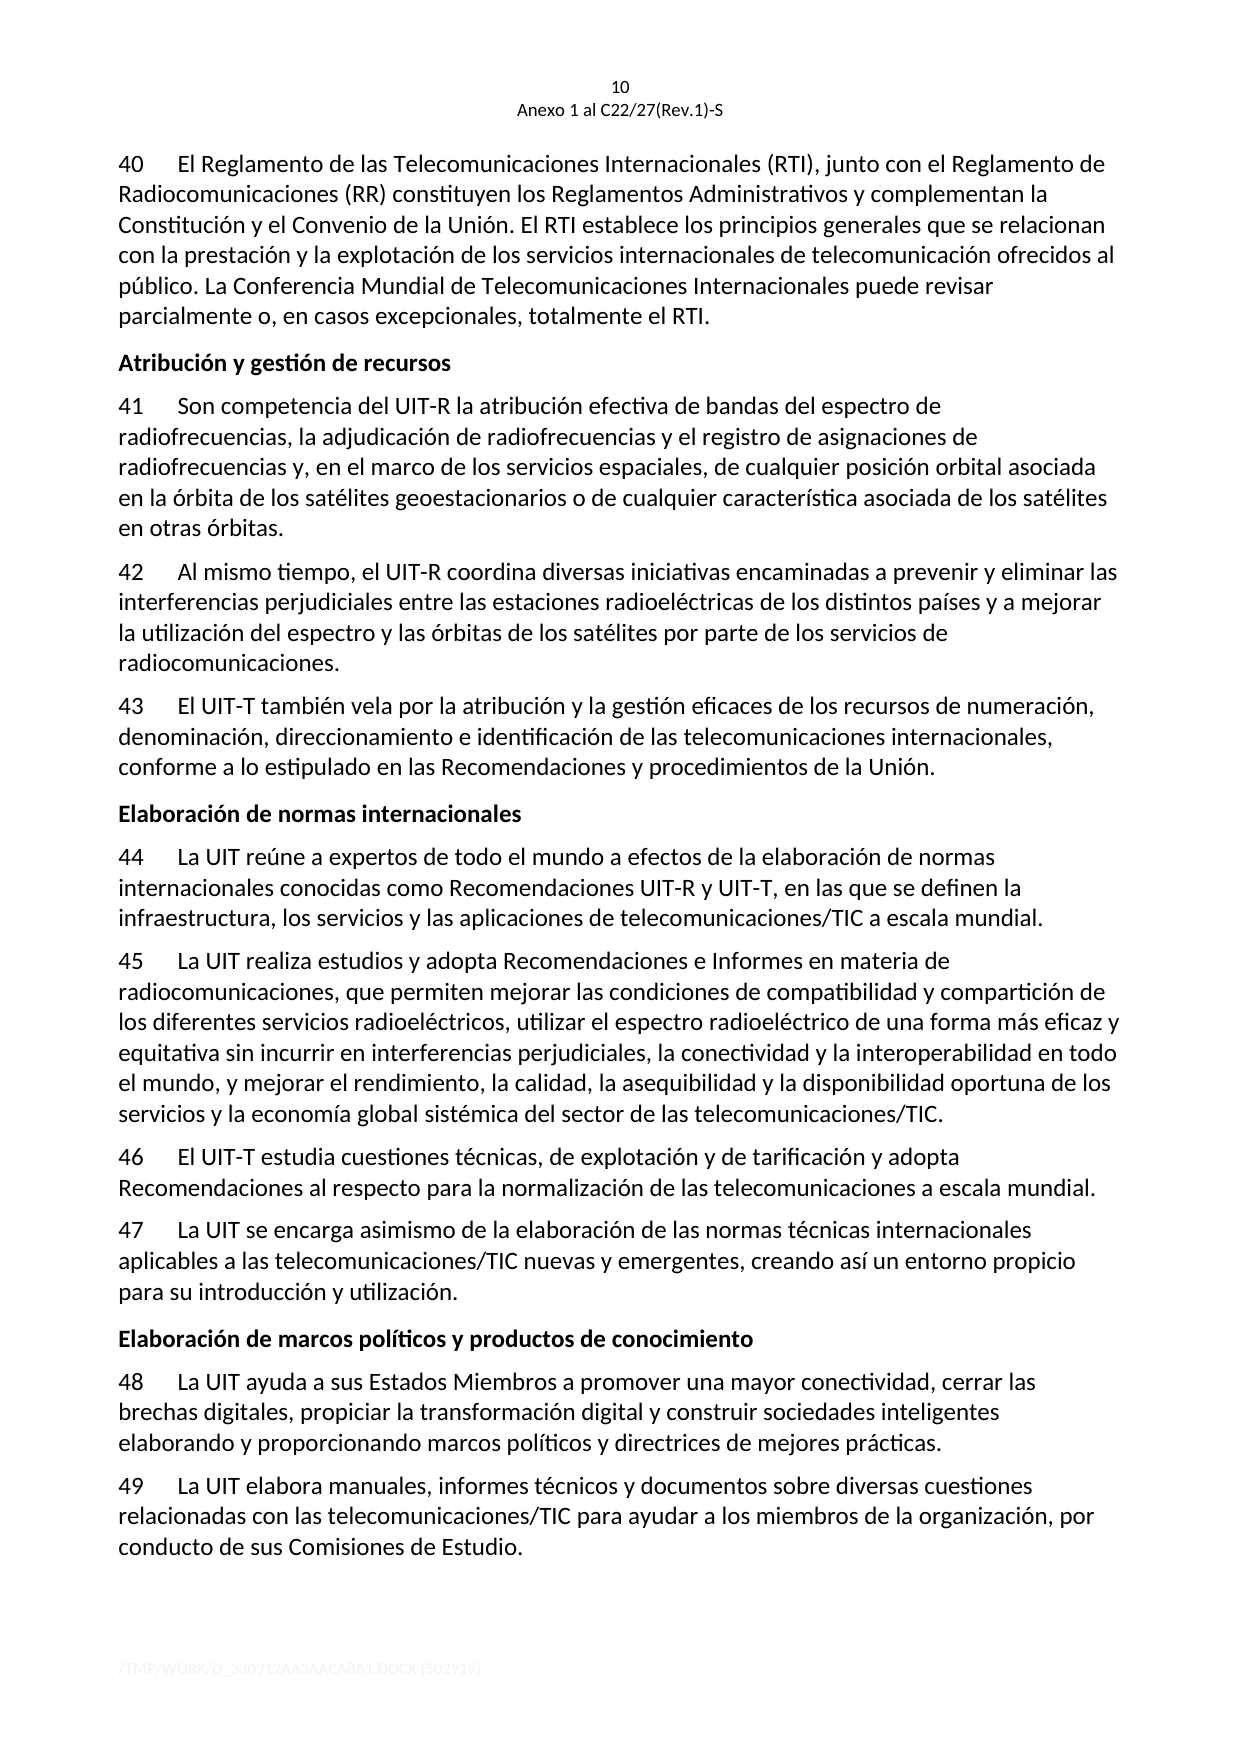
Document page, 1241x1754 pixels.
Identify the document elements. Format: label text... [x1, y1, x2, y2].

text 46 El UIT-T estudia cuestiones técnicas, de explotación y de tarificación y adopta Recomendaciones al respecto para la normalización de las telecomunicaciones a escala mundial. [118, 1141, 1122, 1202]
text 43 El UIT-T también vela por la atribución y la gestión eficaces de los recursos de numeración, denominación, direccionamiento e identificación de las telecomunicaciones internacionales, conforme a lo estipulado en las Recomendaciones y procedimientos de la Unión. [118, 690, 1122, 782]
text 44 La UIT reúne a expertos de todo el mundo a efectos de la elaboración de normas internacionales conocidas como Recomendaciones UIT-R y UIT-T, en las que se definen la infraestructura, los servicios y las aplicaciones de telecomunicaciones/TIC a escala mundial. [118, 841, 1122, 933]
subtitle Atribución y gestión de recursos [118, 347, 1122, 378]
text 40 El Reglamento de las Telecomunicaciones Internacionales (RTI), junto con el Reglamento de Radiocomunicaciones (RR) constituyen los Reglamentos Administrativos y complementan la Constitución y el Convenio de la Unión. El RTI establece los principios generales que se relacionan con la prestación y la explotación de los servicios internacionales de telecomunicación ofrecidos al público. La Conferencia Mundial de Telecomunicaciones Internacionales puede revisar parcialmente o, en casos excepcionales, totalmente el RTI. [118, 148, 1122, 331]
text 45 La UIT realiza estudios y adopta Recomendaciones e Informes en materia de radiocomunicaciones, que permiten mejorar las condiciones de compatibilidad y compartición de los diferentes servicios radioeléctricos, utilizar el espectro radioeléctrico de una forma más eficaz y equitativa sin incurrir en interferencias perjudiciales, la conectividad y la interoperabilidad en todo el mundo, y mejorar el rendimiento, la calidad, la asequibilidad y la disponibilidad oportuna de los servicios y la economía global sistémica del sector de las telecomunicaciones/TIC. [118, 946, 1122, 1129]
text 49 La UIT elabora manuales, informes técnicos y documentos sobre diversas cuestiones relacionadas con las telecomunicaciones/TIC para ayudar a los miembros de la organización, por conducto de sus Comisiones de Estudio. [118, 1470, 1122, 1562]
subtitle Elaboración de marcos políticos y productos de conocimiento [118, 1323, 1122, 1353]
subtitle Elaboración de normas internacionales [118, 798, 1122, 829]
text 41 Son competencia del UIT-R la atribución efectiva de bandas del espectro de radiofrecuencias, la adjudicación de radiofrecuencias y el registro de asignaciones de radiofrecuencias y, en el marco de los servicios espaciales, de cualquier posición orbital asociada en la órbita de los satélites geoestacionarios o de cualquier característica asociada de los satélites en otras órbitas. [118, 391, 1122, 543]
text 42 Al mismo tiempo, el UIT-R coordina diversas iniciativas encaminadas a prevenir y eliminar las interferencias perjudiciales entre las estaciones radioeléctricas de los distintos países y a mejorar la utilización del espectro y las órbitas de los satélites por parte de los servicios de radiocomunicaciones. [118, 556, 1122, 678]
text 47 La UIT se encarga asimismo de la elaboración de las normas técnicas internacionales aplicables a las telecomunicaciones/TIC nuevas y emergentes, creando así un entorno propicio para su introducción y utilización. [118, 1215, 1122, 1306]
text 48 La UIT ayuda a sus Estados Miembros a promover una mayor conectividad, cerrar las brechas digitales, propiciar la transformación digital y construir sociedades inteligentes elaborando y proporcionando marcos políticos y directrices de mejores prácticas. [118, 1366, 1122, 1457]
